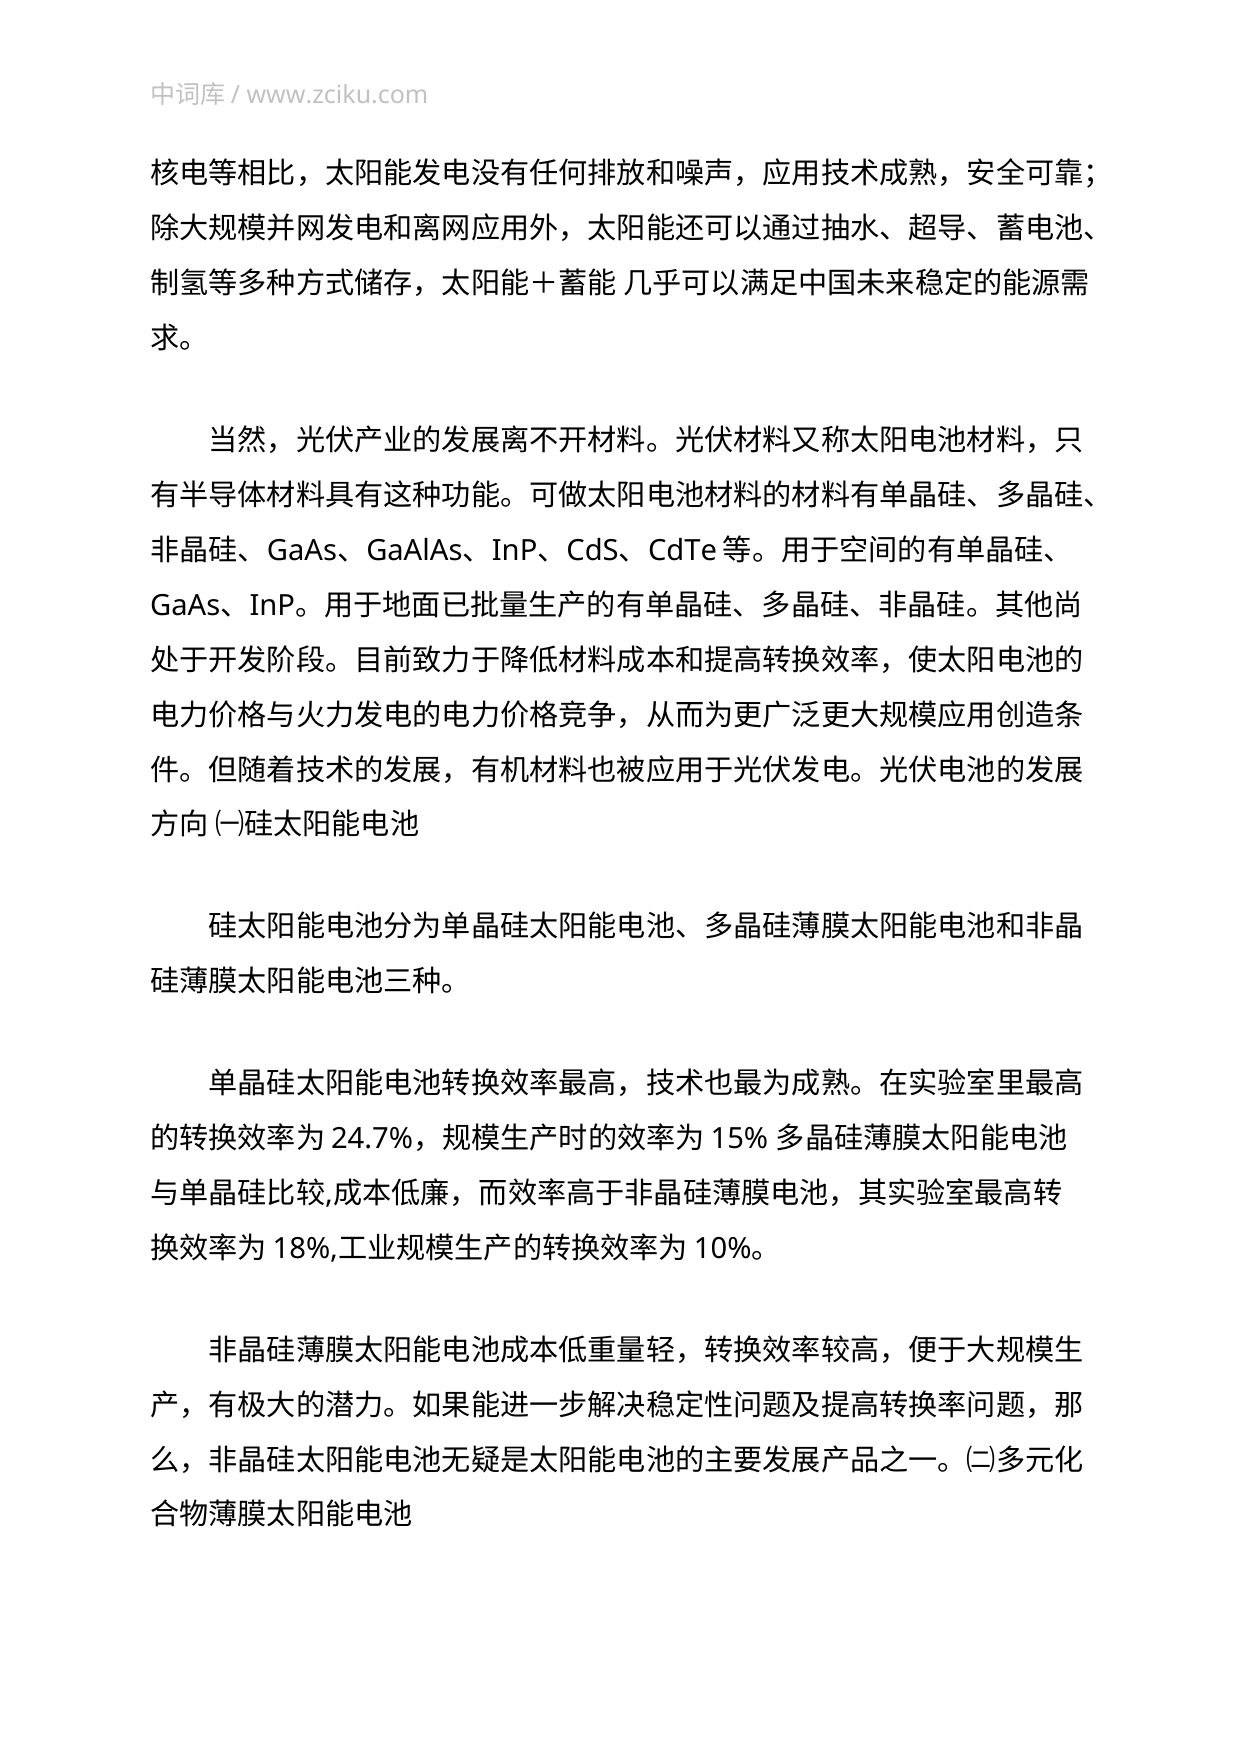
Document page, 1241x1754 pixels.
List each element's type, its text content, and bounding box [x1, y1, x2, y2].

text 非晶硅薄膜太阳能电池成本低重量轻，转换效率较高，便于大规模生产，有极大的潜力。如果能进一步解决稳定性问题及提高转换率问题，那么，非晶硅太阳能电池无疑是太阳能电池的主要发展产品之一。㈡多元化合物薄膜太阳能电池 [150, 1326, 1090, 1533]
text 单晶硅太阳能电池转换效率最高，技术也最为成熟。在实验室里最高的转换效率为24.7%，规模生产时的效率为15% 多晶硅薄膜太阳能电池与单晶硅比较,成本低廉，而效率高于非晶硅薄膜电池，其实验室最高转换效率为18%,工业规模生产的转换效率为10%。 [150, 1059, 1090, 1267]
text 硅太阳能电池分为单晶硅太阳能电池、多晶硅薄膜太阳能电池和非晶硅薄膜太阳能电池三种。 [150, 903, 1090, 1000]
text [150, 150, 1090, 357]
text 当然，光伏产业的发展离不开材料。光伏材料又称太阳电池材料，只有半导体材料具有这种功能。可做太阳电池材料的材料有单晶硅、多晶硅、非晶硅、GaAs、GaAlAs、InP、CdS、CdTe等。用于空间的有单晶硅、GaAs、InP。用于地面已批量生产的有单晶硅、多晶硅、非晶硅。其他尚处于开发阶段。目前致力于降低材料成本和提高转换效率，使太阳电池的电力价格与火力发电的电力价格竞争，从而为更广泛更大规模应用创造条件。但随着技术的发展，有机材料也被应用于光伏发电。光伏电池的发展方向 ㈠硅太阳能电池 [150, 416, 1090, 843]
